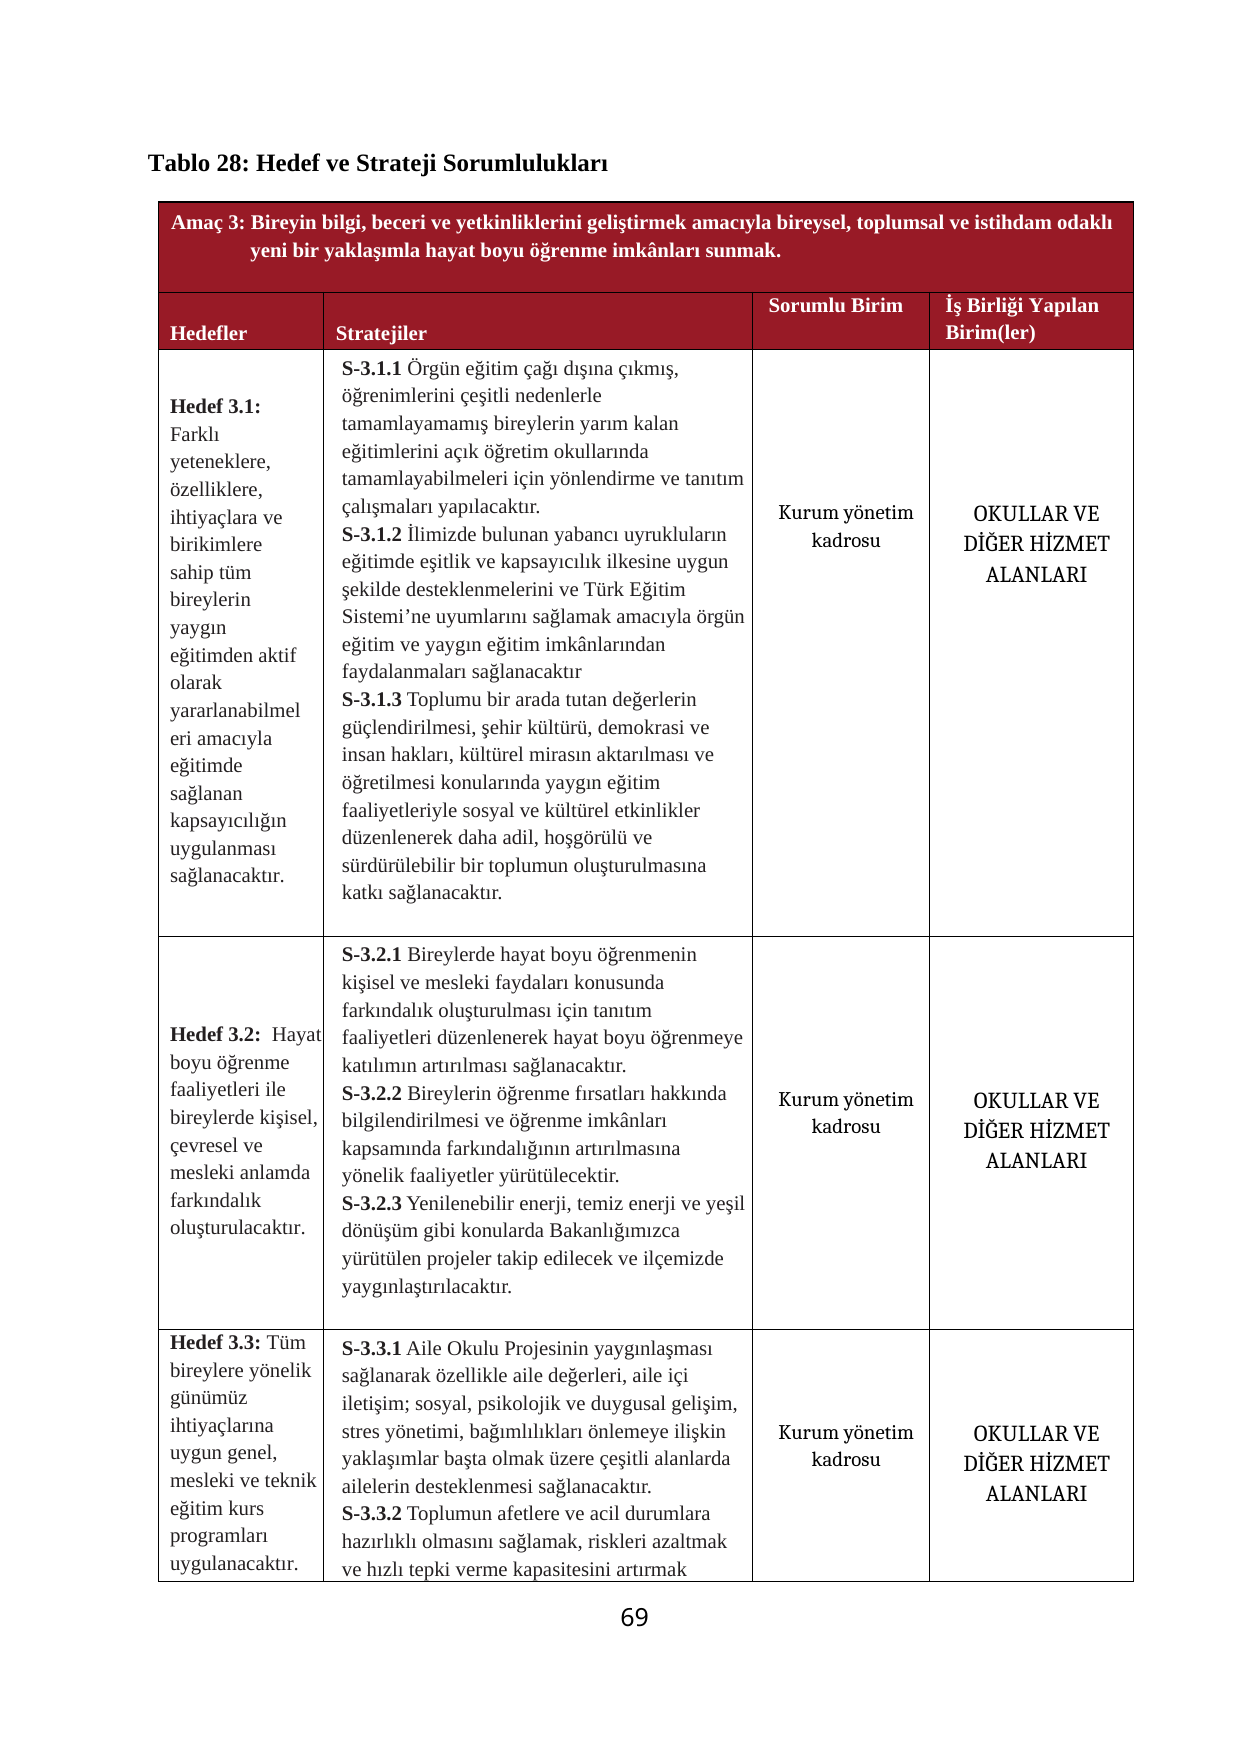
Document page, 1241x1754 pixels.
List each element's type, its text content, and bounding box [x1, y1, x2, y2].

table_cell Hedef 3.1: Farklı yeteneklere, özelliklere, ihtiyaçlara ve birikimlere sahip tüm bireylerin yaygın eğitimden aktif olarak yararlanabilmeleri amacıyla eğitimde sağlanan kapsayıcılığın uygulanması sağlanacaktır. [159, 350, 323, 936]
table_cell Kurum yönetim kadrosu [753, 937, 929, 1329]
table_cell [159, 1330, 323, 1581]
table_cell Stratejiler [324, 293, 752, 349]
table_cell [324, 1330, 752, 1581]
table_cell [753, 1330, 929, 1581]
table_cell S-3.1.1 Örgün eğitim çağı dışına çıkmış, öğrenimlerini çeşitli nedenlerle tamamlayamamış bireylerin yarım kalan eğitimlerini açık öğretim okullarında tamamlayabilmeleri için yönlendirme ve tanıtım çalışmaları yapılacaktır. S-3.1.2 İlimizde bulunan yabancı uyrukluların eğitimde eşitlik ve kapsayıcılık ilkesine uygun şekilde desteklenmelerini ve Türk Eğitim Sistemi’ne uyumlarını sağlamak amacıyla örgün eğitim ve yaygın eğitim imkânlarından faydalanmaları sağlanacaktır S-3.1.3 Toplumu bir arada tutan değerlerin güçlendirilmesi, şehir kültürü, demokrasi ve insan hakları, kültürel mirasın aktarılması ve öğretilmesi konularında yaygın eğitim faaliyetleriyle sosyal ve kültürel etkinlikler düzenlenerek daha adil, hoşgörülü ve sürdürülebilir bir toplumun oluşturulmasına katkı sağlanacaktır. [324, 350, 752, 936]
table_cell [930, 1330, 1133, 1581]
table_cell OKULLAR VE DİĞER HİZMET ALANLARI [930, 937, 1133, 1329]
table_cell Hedefler [159, 293, 323, 349]
table_header Amaç 3: Bireyin bilgi, beceri ve yetkinliklerini geliştirmek amacıyla bireysel, toplumsal ve istihdam odaklı yeni bir yaklaşımla hayat boyu öğrenme imkânları sunmak. [159, 203, 1133, 292]
table_cell S-3.2.1 Bireylerde hayat boyu öğrenmenin kişisel ve mesleki faydaları konusunda farkındalık oluşturulması için tanıtım faaliyetleri düzenlenerek hayat boyu öğrenmeye katılımın artırılması sağlanacaktır. S-3.2.2 Bireylerin öğrenme fırsatları hakkında bilgilendirilmesi ve öğrenme imkânları kapsamında farkındalığının artırılmasına yönelik faaliyetler yürütülecektir. S-3.2.3 Yenilenebilir enerji, temiz enerji ve yeşil dönüşüm gibi konularda Bakanlığımızca yürütülen projeler takip edilecek ve ilçemizde yaygınlaştırılacaktır. [324, 937, 752, 1329]
table_cell OKULLAR VE DİĞER HİZMET ALANLARI [930, 350, 1133, 936]
text Tablo 28: Hedef ve Strateji Sorumlulukları [148, 148, 1093, 176]
table_cell Hedef 3.2: Hayat boyu öğrenme faaliyetleri ile bireylerde kişisel, çevresel ve mesleki anlamda farkındalık oluşturulacaktır. [159, 937, 323, 1329]
table_cell Kurum yönetim kadrosu [753, 350, 929, 936]
table_cell İş Birliği Yapılan Birim(ler) [930, 293, 1133, 349]
table_cell Sorumlu Birim [753, 293, 929, 349]
